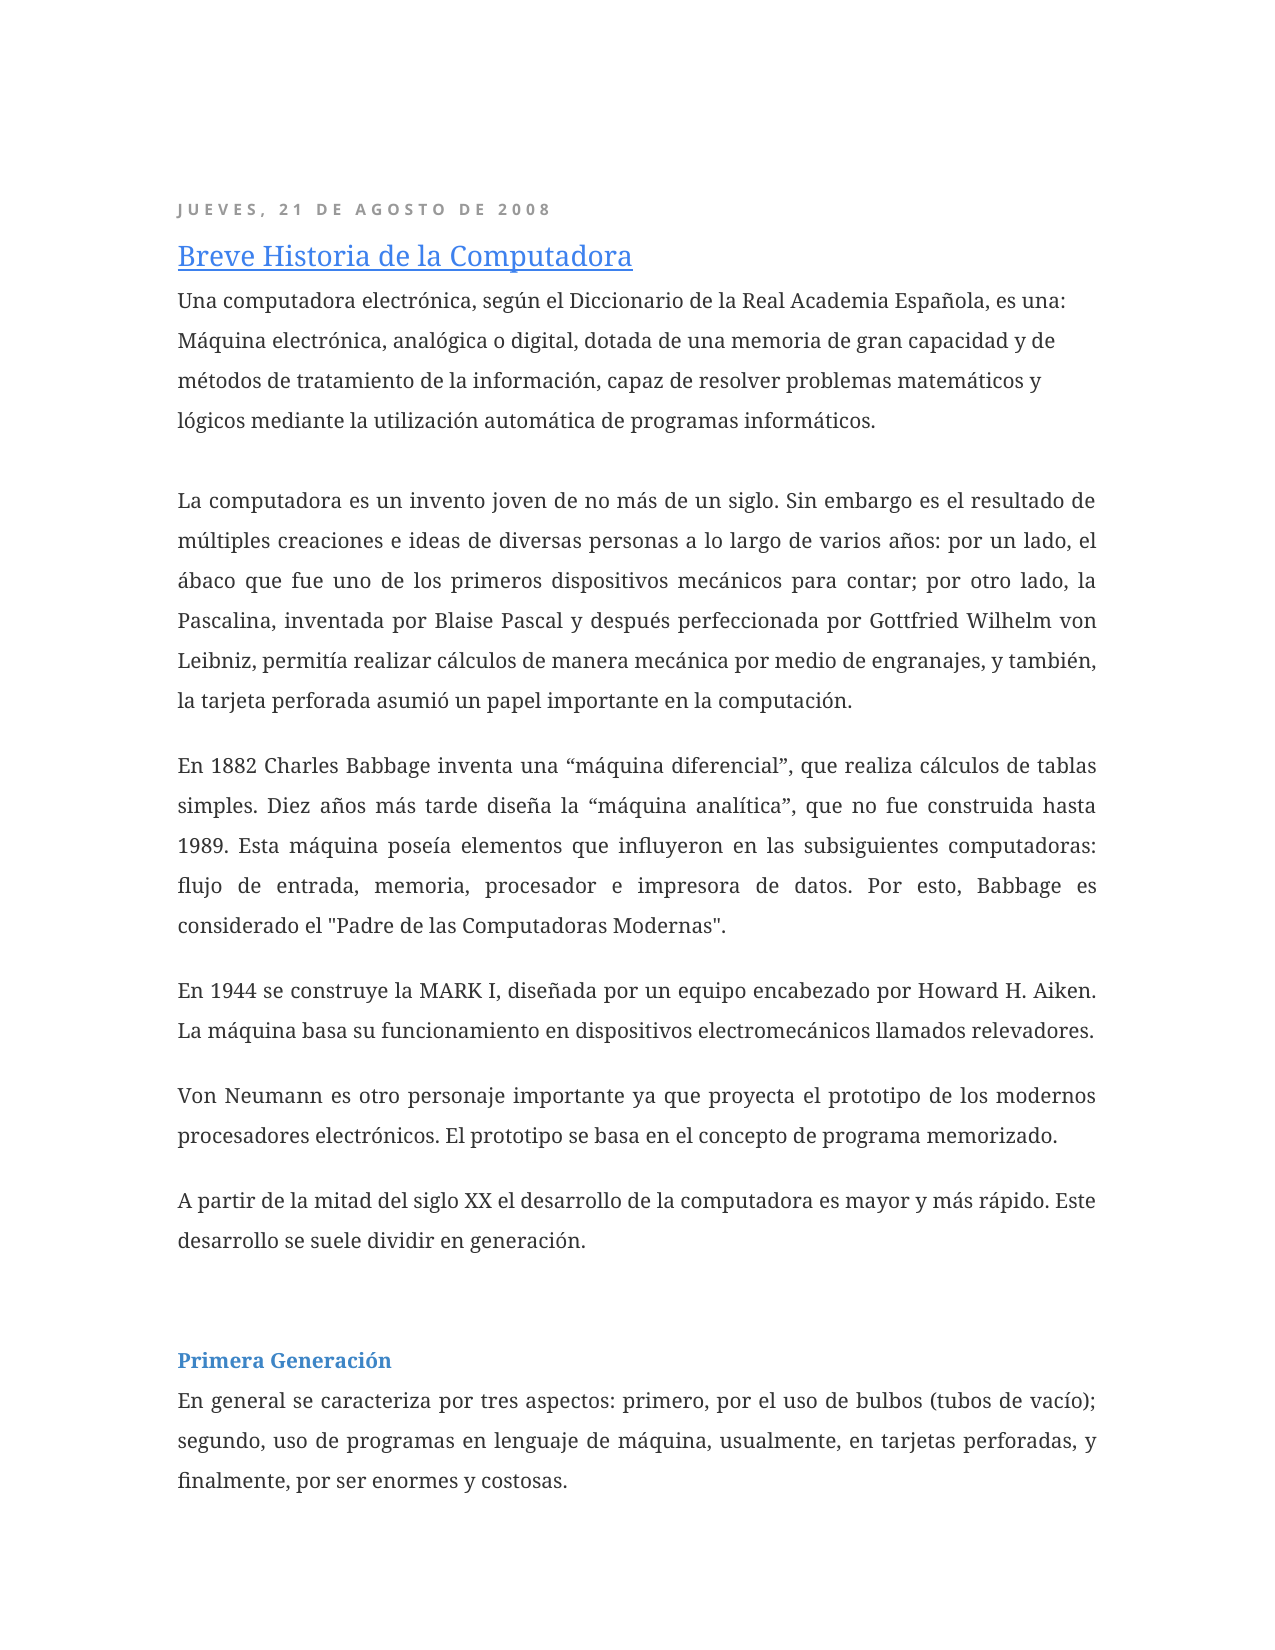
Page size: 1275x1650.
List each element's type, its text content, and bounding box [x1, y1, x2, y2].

text Una computadora electrónica, según el Diccionario de la Real Academia Española, es una: Máquina electrónica, analógica o digital, dotada de una memoria de gran capacidad y de métodos de tratamiento de la información, capaz de resolver problemas matemáticos y lógicos mediante la utilización automática de programas informáticos. [177, 275, 1098, 435]
text JUEVES, 21 DE AGOSTO DE 2008 [177, 185, 1098, 220]
text Primera Generación [177, 1255, 1098, 1375]
text La computadora es un invento joven de no más de un siglo. Sin embargo es el resultado de múltiples creaciones e ideas de diversas personas a lo largo de varios años: por un lado, el ábaco que fue uno de los primeros dispositivos mecánicos para contar; por otro lado, la Pascalina, inventada por Blaise Pascal y después perfeccionada por Gottfried Wilhelm von Leibniz, permitía realizar cálculos de manera mecánica por medio de engranajes, y también, la tarjeta perforada asumió un papel importante en la computación. [177, 475, 1098, 715]
text En 1944 se construye la MARK I, diseñada por un equipo encabezado por Howard H. Aiken. La máquina basa su funcionamiento en dispositivos electromecánicos llamados relevadores. [177, 965, 1098, 1045]
text En 1882 Charles Babbage inventa una “máquina diferencial”, que realiza cálculos de tablas simples. Diez años más tarde diseña la “máquina analítica”, que no fue construida hasta 1989. Esta máquina poseía elementos que influyeron en las subsiguientes computadoras: flujo de entrada, memoria, procesador e impresora de datos. Por esto, Babbage es considerado el "Padre de las Computadoras Modernas". [177, 740, 1098, 940]
text Von Neumann es otro personaje importante ya que proyecta el prototipo de los modernos procesadores electrónicos. El prototipo se basa en el concepto de programa memorizado. [177, 1070, 1098, 1150]
text A partir de la mitad del siglo XX el desarrollo de la computadora es mayor y más rápido. Este desarrollo se suele dividir en generación. [177, 1175, 1098, 1255]
text Breve Historia de la Computadora [177, 233, 1098, 275]
text En general se caracteriza por tres aspectos: primero, por el uso de bulbos (tubos de vacío); segundo, uso de programas en lenguaje de máquina, usualmente, en tarjetas perforadas, y finalmente, por ser enormes y costosas. [177, 1375, 1098, 1495]
